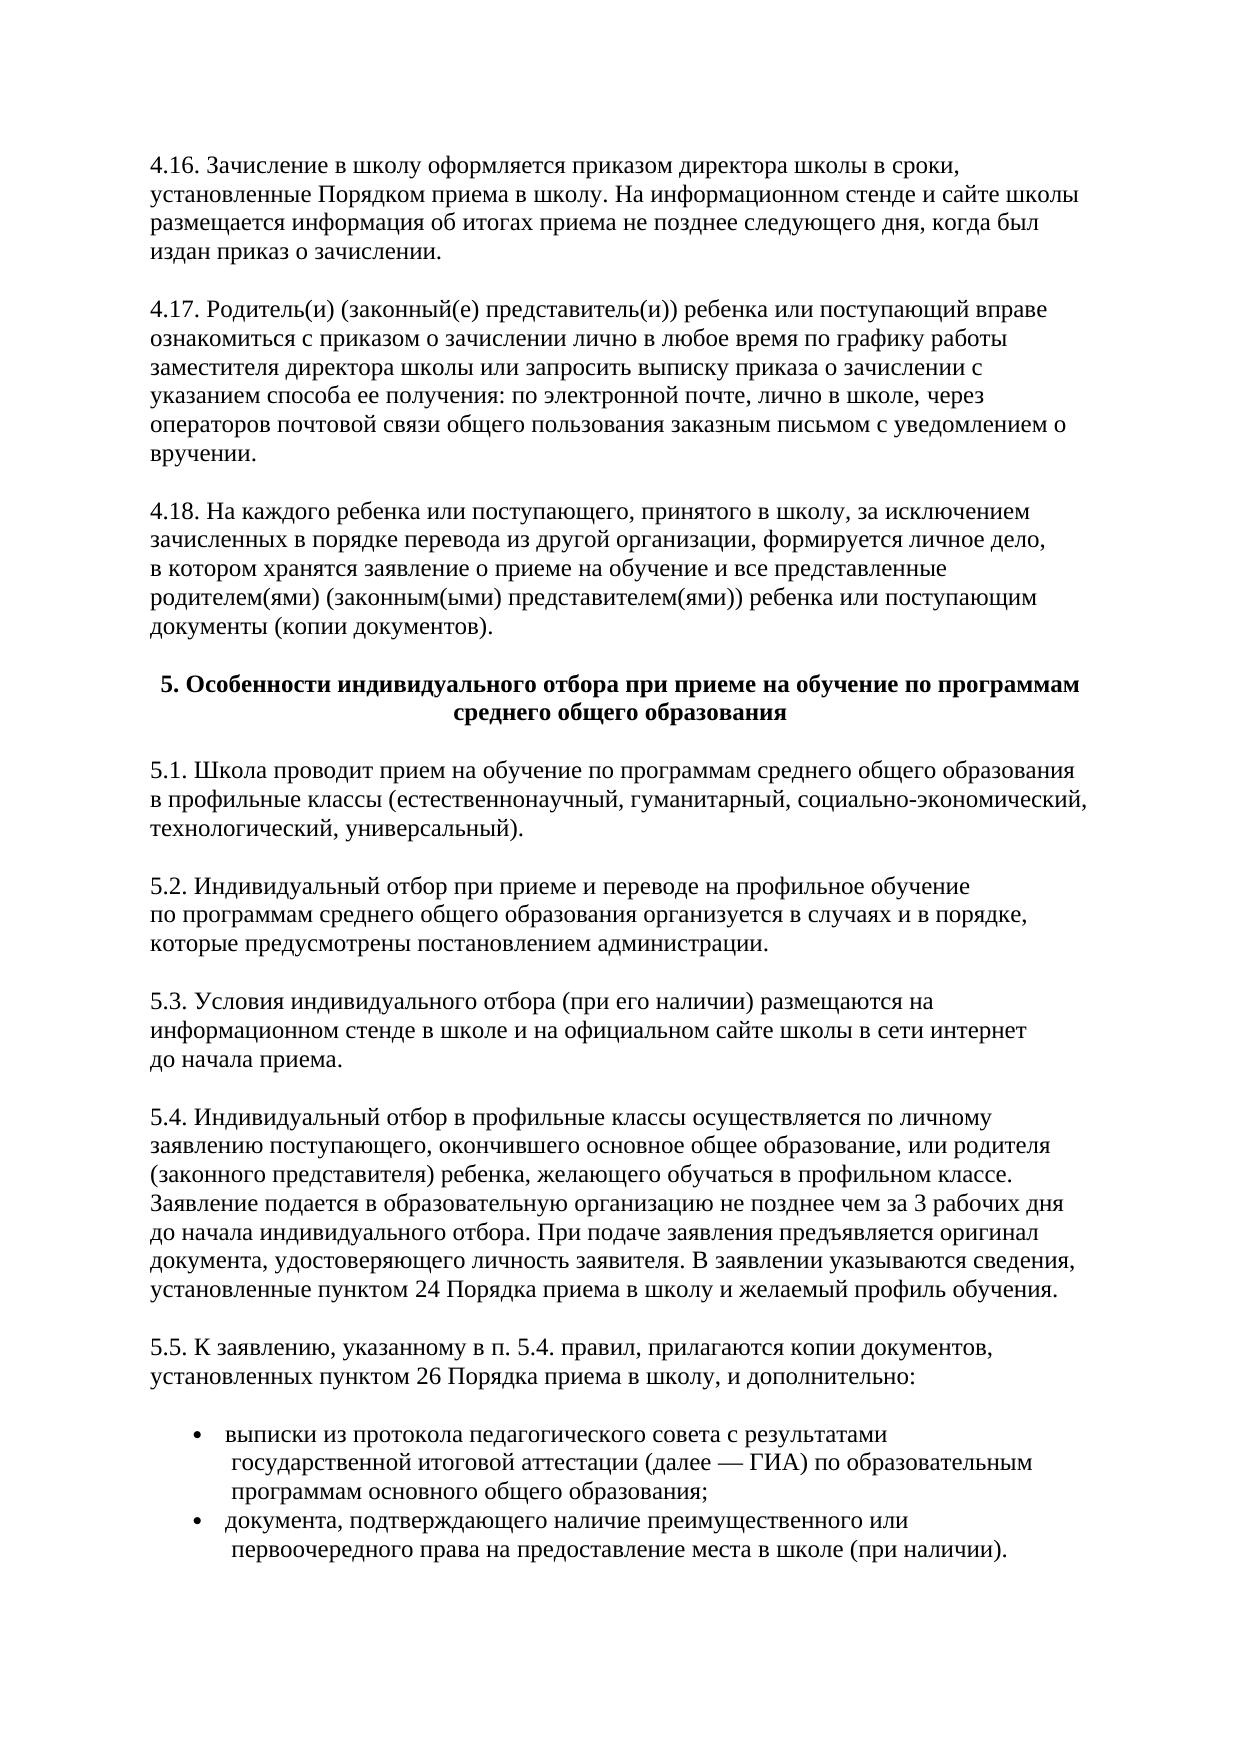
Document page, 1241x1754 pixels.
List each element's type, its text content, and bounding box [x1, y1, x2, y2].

list документа, подтверждающего наличие преимущественного или первоочередного права на предоставление места в школе (при наличии). [194, 1534, 1071, 1592]
text 4.18. На каждого ребенка или поступающего, принятого в школу, за исключением зачисленных в порядке перевода из другой организации, формируется личное дело, в котором хранятся заявление о приеме на обучение и все представленные родителем(ями) (законным(ыми) представителем(ями)) ребенка или поступающим документы (копии документов). [150, 496, 1090, 639]
text 5. Особенности индивидуального отбора при приеме на обучение по программам среднего общего образования [150, 669, 1090, 726]
text 5.1. Школа проводит прием на обучение по программам среднего общего образования в профильные классы (естественнонаучный, гуманитарный, социально-экономический, технологический, универсальный). [150, 755, 1090, 842]
text 5.5. К заявлению, указанному в п. 5.4. правил, прилагаются копии документов, установленных пунктом 26 Порядка приема в школу, и дополнительно: [150, 1332, 1090, 1389]
text 5.3. Условия индивидуального отбора (при его наличии) размещаются на информационном стенде в школе и на официальном сайте школы в сети интернет до начала приема. [150, 986, 1090, 1072]
text 4.16. Зачисление в школу оформляется приказом директора школы в сроки, установленные Порядком приема в школу. На информационном стенде и сайте школы размещается информация об итогах приема не позднее следующего дня, когда был издан приказ о зачислении. [150, 150, 1090, 265]
text 5.4. Индивидуальный отбор в профильные классы осуществляется по личному заявлению поступающего, окончившего основное общее образование, или родителя (законного представителя) ребенка, желающего обучаться в профильном классе. Заявление подается в образовательную организацию не позднее чем за 3 рабочих дня до начала индивидуального отбора. При подаче заявления предъявляется оригинал документа, удостоверяющего личность заявителя. В заявлении указываются сведения, установленные пунктом 24 Порядка приема в школу и желаемый профиль обучения. [150, 1102, 1090, 1303]
text 4.17. Родитель(и) (законный(е) представитель(и)) ребенка или поступающий вправе ознакомиться с приказом о зачислении лично в любое время по графику работы заместителя директора школы или запросить выписку приказа о зачислении с указанием способа ее получения: по электронной почте, лично в школе, через операторов почтовой связи общего пользования заказным письмом с уведомлением о вручении. [150, 294, 1090, 467]
text 5.2. Индивидуальный отбор при приеме и переводе на профильное обучение по программам среднего общего образования организуется в случаях и в порядке, которые предусмотрены постановлением администрации. [150, 871, 1090, 957]
list выписки из протокола педагогического совета с результатами государственной итоговой аттестации (далее — ГИА) по образовательным программам основного общего образования; [194, 1419, 1071, 1505]
